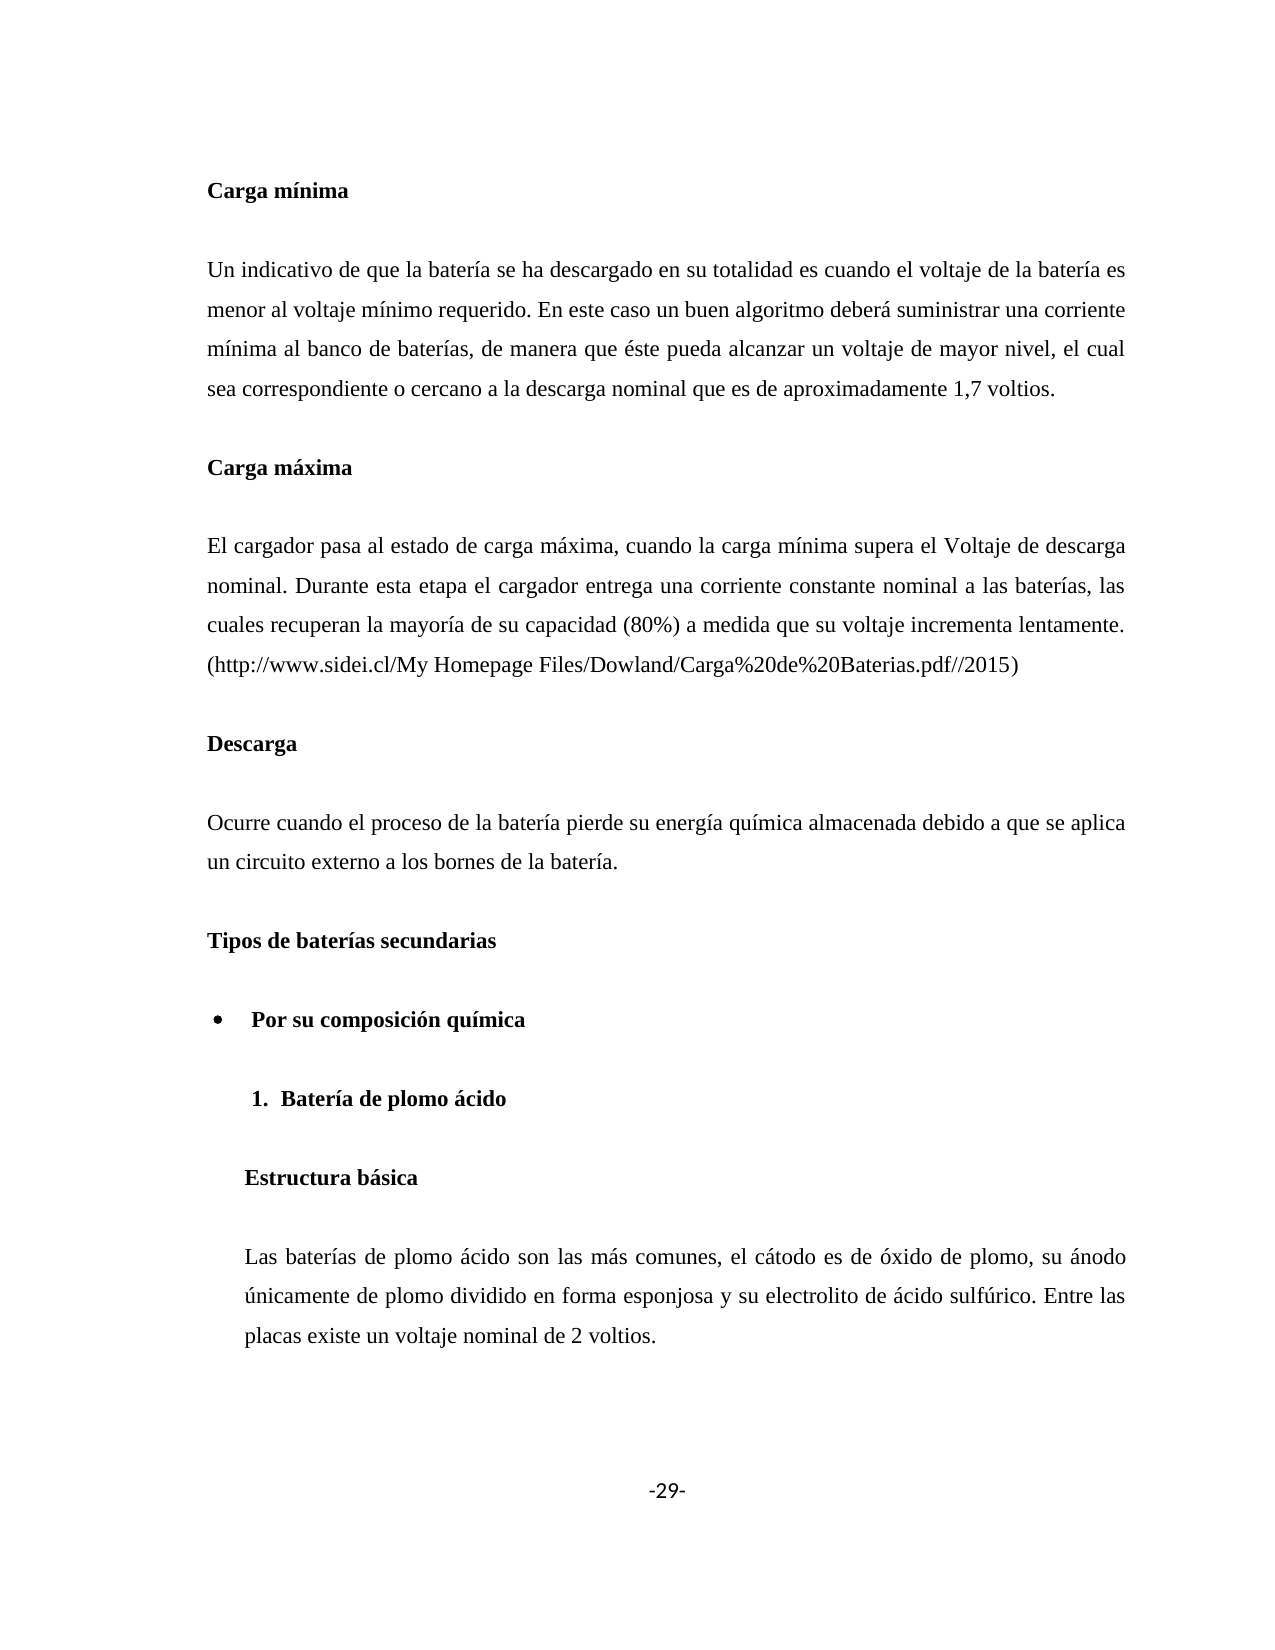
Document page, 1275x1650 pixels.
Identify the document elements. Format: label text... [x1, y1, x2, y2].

list Batería de plomo ácido [251, 1085, 1127, 1112]
text Un indicativo de que la batería se ha descargado en su totalidad es cuando el voltaje de la batería es menor al voltaje mínimo requerido. En este caso un buen algoritmo deberá suministrar una corriente mínima al banco de baterías, de manera que éste pueda alcanzar un voltaje de mayor nivel, el cual sea correspondiente o cercano a la descarga nominal que es de aproximadamente 1,7 voltios. [207, 256, 1127, 401]
text Ocurre cuando el proceso de la batería pierde su energía química almacenada debido a que se aplica un circuito externo a los bornes de la batería. [207, 809, 1127, 875]
text Estructura básica [207, 1164, 1127, 1191]
list Por su composición química [214, 1006, 1127, 1033]
text Carga máxima [207, 453, 1127, 480]
text Descarga [207, 730, 1127, 756]
text El cargador pasa al estado de carga máxima, cuando la carga mínima supera el Voltaje de descarga nominal. Durante esta etapa el cargador entrega una corriente constante nominal a las baterías, las cuales recuperan la mayoría de su capacidad (80%) a medida que su voltaje incrementa lentamente. (http://www.sidei.cl/My Homepage Files/Dowland/Carga%20de%20Baterias.pdf//2015) [207, 532, 1127, 677]
text Las baterías de plomo ácido son las más comunes, el cátodo es de óxido de plomo, su ánodo únicamente de plomo dividido en forma esponjosa y su electrolito de ácido sulfúrico. Entre las placas existe un voltaje nominal de 2 voltios. [244, 1243, 1127, 1348]
text Carga mínima [207, 177, 1127, 203]
text Tipos de baterías secundarias [207, 927, 1127, 954]
